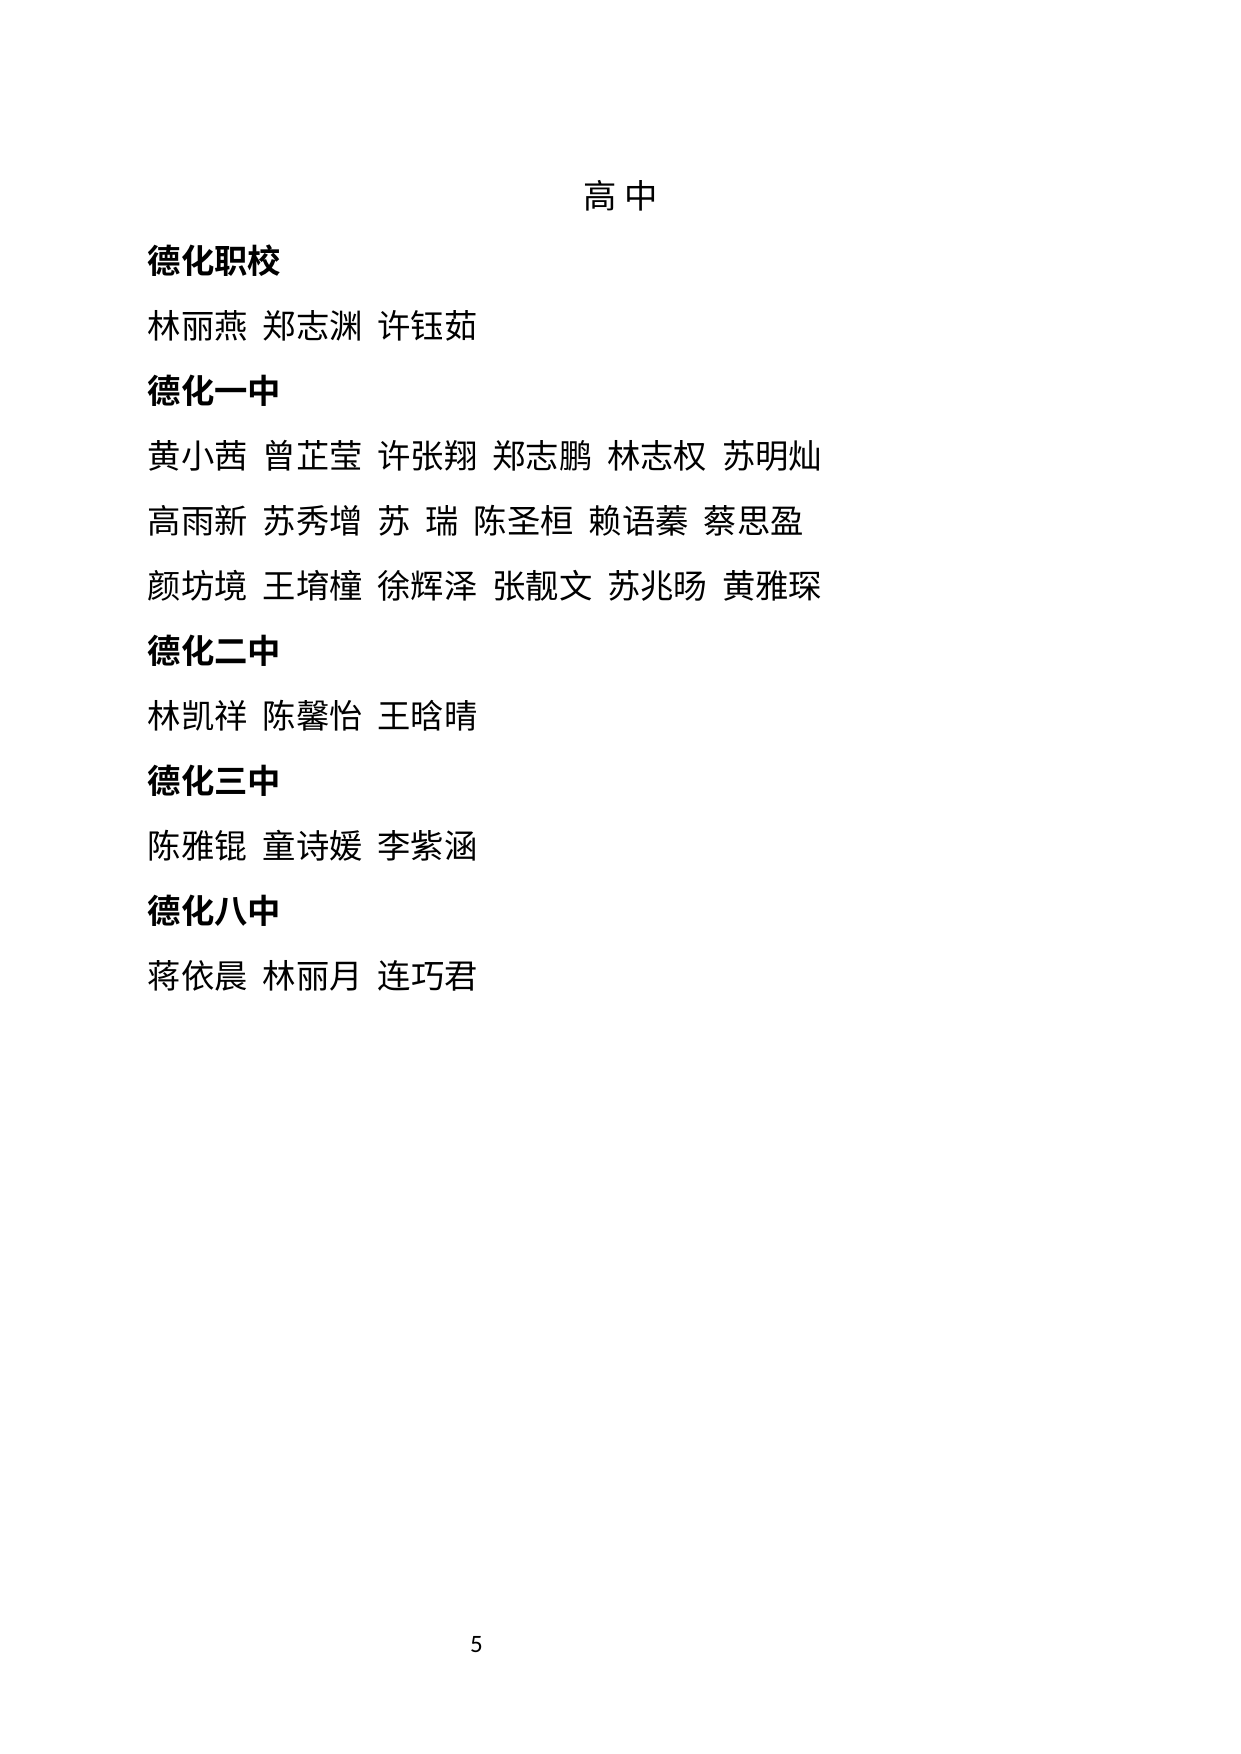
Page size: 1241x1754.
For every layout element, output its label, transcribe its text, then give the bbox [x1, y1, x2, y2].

text 蒋依晨 林丽月 连巧君 [148, 942, 1093, 1007]
text 高 中 [148, 162, 1093, 227]
text 林丽燕 郑志渊 许钰茹 [148, 292, 1093, 357]
text 德化三中 [148, 747, 1093, 812]
text 黄小茜 曾芷莹 许张翔 郑志鹏 林志权 苏明灿 [148, 422, 1093, 487]
text 德化八中 [148, 877, 1093, 942]
text 德化职校 [148, 227, 1093, 292]
text 林凯祥 陈馨怡 王晗晴 [148, 682, 1093, 747]
text 颜坊境 王堉橦 徐辉泽 张靓文 苏兆旸 黄雅琛 [148, 552, 1093, 617]
text 陈雅锟 童诗媛 李紫涵 [148, 812, 1093, 877]
text 高雨新 苏秀增 苏 瑞 陈圣桓 赖语蓁 蔡思盈 [148, 487, 1093, 552]
text 德化二中 [148, 617, 1093, 682]
text 德化一中 [148, 357, 1093, 422]
